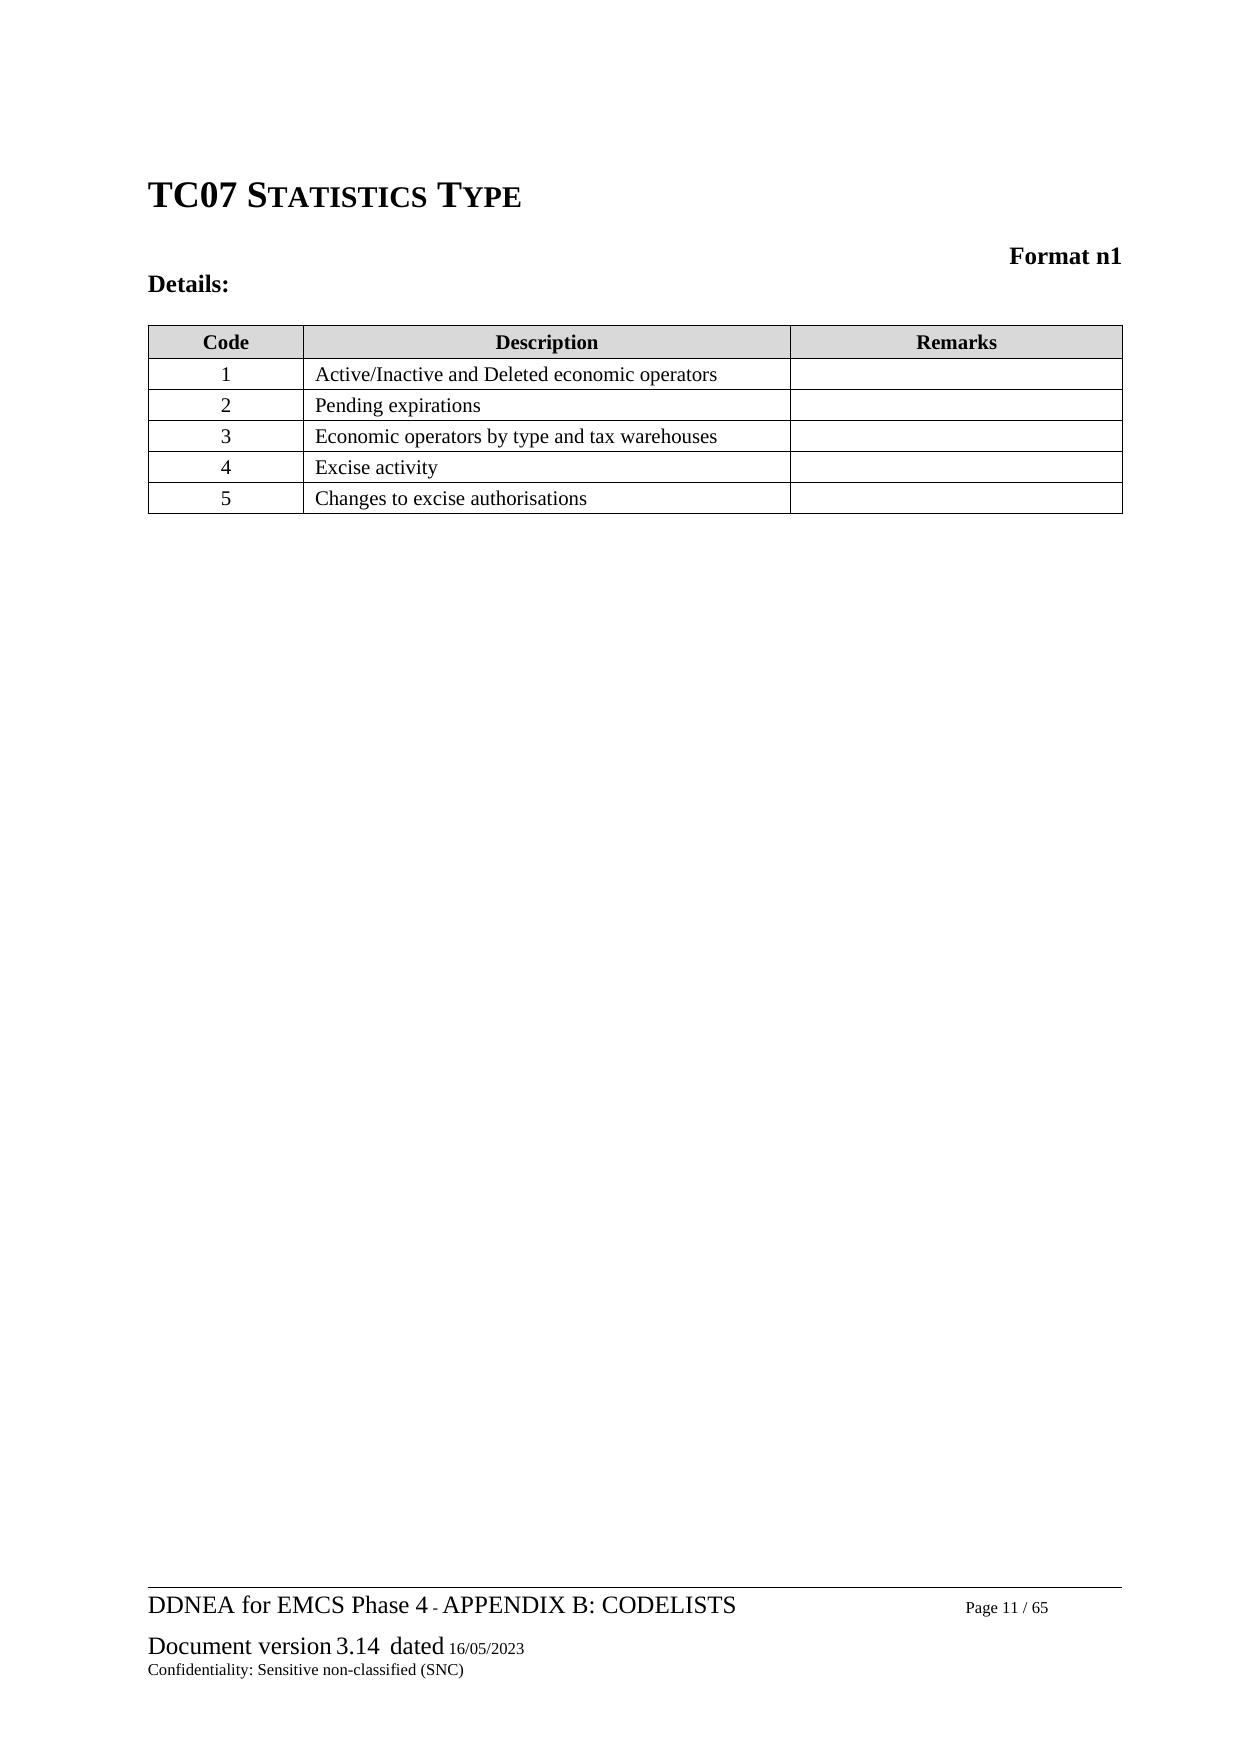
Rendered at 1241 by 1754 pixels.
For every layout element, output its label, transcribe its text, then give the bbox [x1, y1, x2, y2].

table_cell Excise activity [304, 452, 790, 482]
table_cell [791, 421, 1122, 451]
table_header Remarks [791, 326, 1122, 358]
table_cell [791, 390, 1122, 420]
table_cell Active/Inactive and Deleted economic operators [304, 359, 790, 389]
table_cell Economic operators by type and tax warehouses [304, 421, 790, 451]
table_cell 3 [149, 421, 303, 451]
table_cell 1 [149, 359, 303, 389]
table_cell 2 [149, 390, 303, 420]
table_cell Pending expirations [304, 390, 790, 420]
table_header Code [149, 326, 303, 358]
table_cell [791, 483, 1122, 513]
table_cell 4 [149, 452, 303, 482]
table_header Description [304, 326, 790, 358]
table_cell [791, 452, 1122, 482]
subtitle TC07 Statistics Type [148, 173, 1122, 216]
text Format n1 [148, 241, 1122, 269]
table_cell [791, 359, 1122, 389]
table_cell 5 [149, 483, 303, 513]
table_cell Changes to excise authorisations [304, 483, 790, 513]
text Details: [148, 269, 1122, 298]
